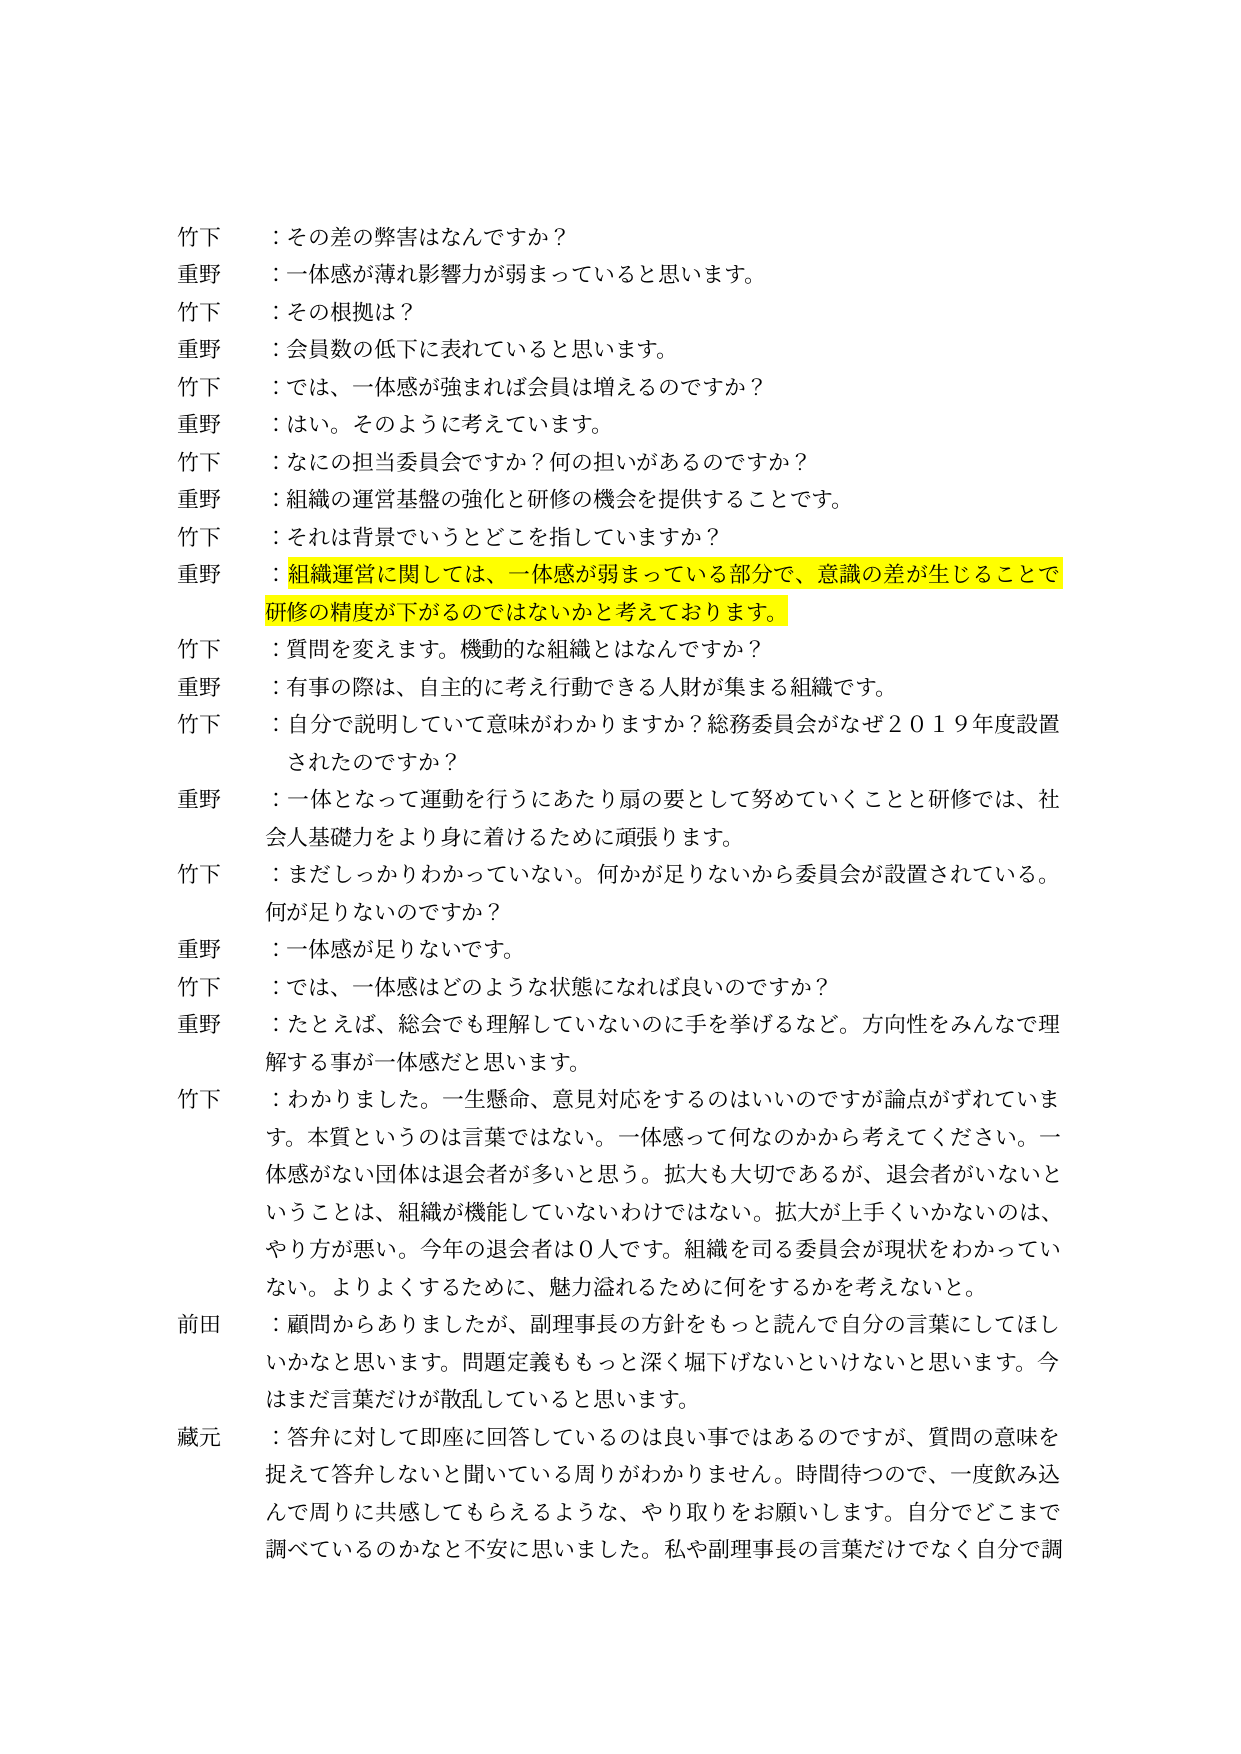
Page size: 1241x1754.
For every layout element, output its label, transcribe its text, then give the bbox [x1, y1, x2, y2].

text 重野 ：有事の際は、自主的に考え行動できる人財が集まる組織です。 [177, 667, 1063, 704]
text 重野 ：たとえば、総会でも理解していないのに手を挙げるなど。方向性をみんなで理解する事が一体感だと思います。 [177, 1004, 1063, 1079]
text 重野 ：組織の運営基盤の強化と研修の機会を提供することです。 [177, 479, 1063, 517]
text 竹下 ：質問を変えます。機動的な組織とはなんですか？ [177, 629, 1063, 667]
text 竹下 ：なにの担当委員会ですか？何の担いがあるのですか？ [177, 442, 1063, 479]
text 竹下 ：まだしっかりわかっていない。何かが足りないから委員会が設置されている。何が足りないのですか？ [177, 854, 1063, 929]
text 重野 ：はい。そのように考えています。 [177, 404, 1063, 442]
text 竹下 ：それは背景でいうとどこを指していますか？ [177, 517, 1063, 554]
text 竹下 ：その根拠は？ [177, 292, 1063, 329]
text 竹下 ：その差の弊害はなんですか？ [177, 217, 1063, 254]
text 重野 ：組織運営に関しては、一体感が弱まっている部分で、意識の差が生じることで研修の精度が下がるのではないかと考えております。 [177, 554, 1063, 629]
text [177, 1417, 1063, 1567]
text 竹下 ：自分で説明していて意味がわかりますか？総務委員会がなぜ２０１９年度設置されたのですか？ [177, 704, 1063, 779]
text 竹下 ：では、一体感はどのような状態になれば良いのですか？ [177, 967, 1063, 1004]
text 重野 ：会員数の低下に表れていると思います。 [177, 329, 1063, 367]
text 重野 ：一体感が足りないです。 [177, 929, 1063, 967]
text 竹下 ：わかりました。一生懸命、意見対応をするのはいいのですが論点がずれています。本質というのは言葉ではない。一体感って何なのかから考えてください。一体感がない団体は退会者が多いと思う。拡大も大切であるが、退会者がいないということは、組織が機能していないわけではない。拡大が上手くいかないのは、やり方が悪い。今年の退会者は０人です。組織を司る委員会が現状をわかっていない。よりよくするために、魅力溢れるために何をするかを考えないと。 [177, 1079, 1063, 1304]
text 重野 ：一体感が薄れ影響力が弱まっていると思います。 [177, 254, 1063, 292]
text 重野 ：一体となって運動を行うにあたり扇の要として努めていくことと研修では、社会人基礎力をより身に着けるために頑張ります。 [177, 779, 1063, 854]
text 竹下 ：では、一体感が強まれば会員は増えるのですか？ [177, 367, 1063, 404]
text 前田 ：顧問からありましたが、副理事長の方針をもっと読んで自分の言葉にしてほしいかなと思います。問題定義ももっと深く堀下げないといけないと思います。今はまだ言葉だけが散乱していると思います。 [177, 1304, 1063, 1417]
